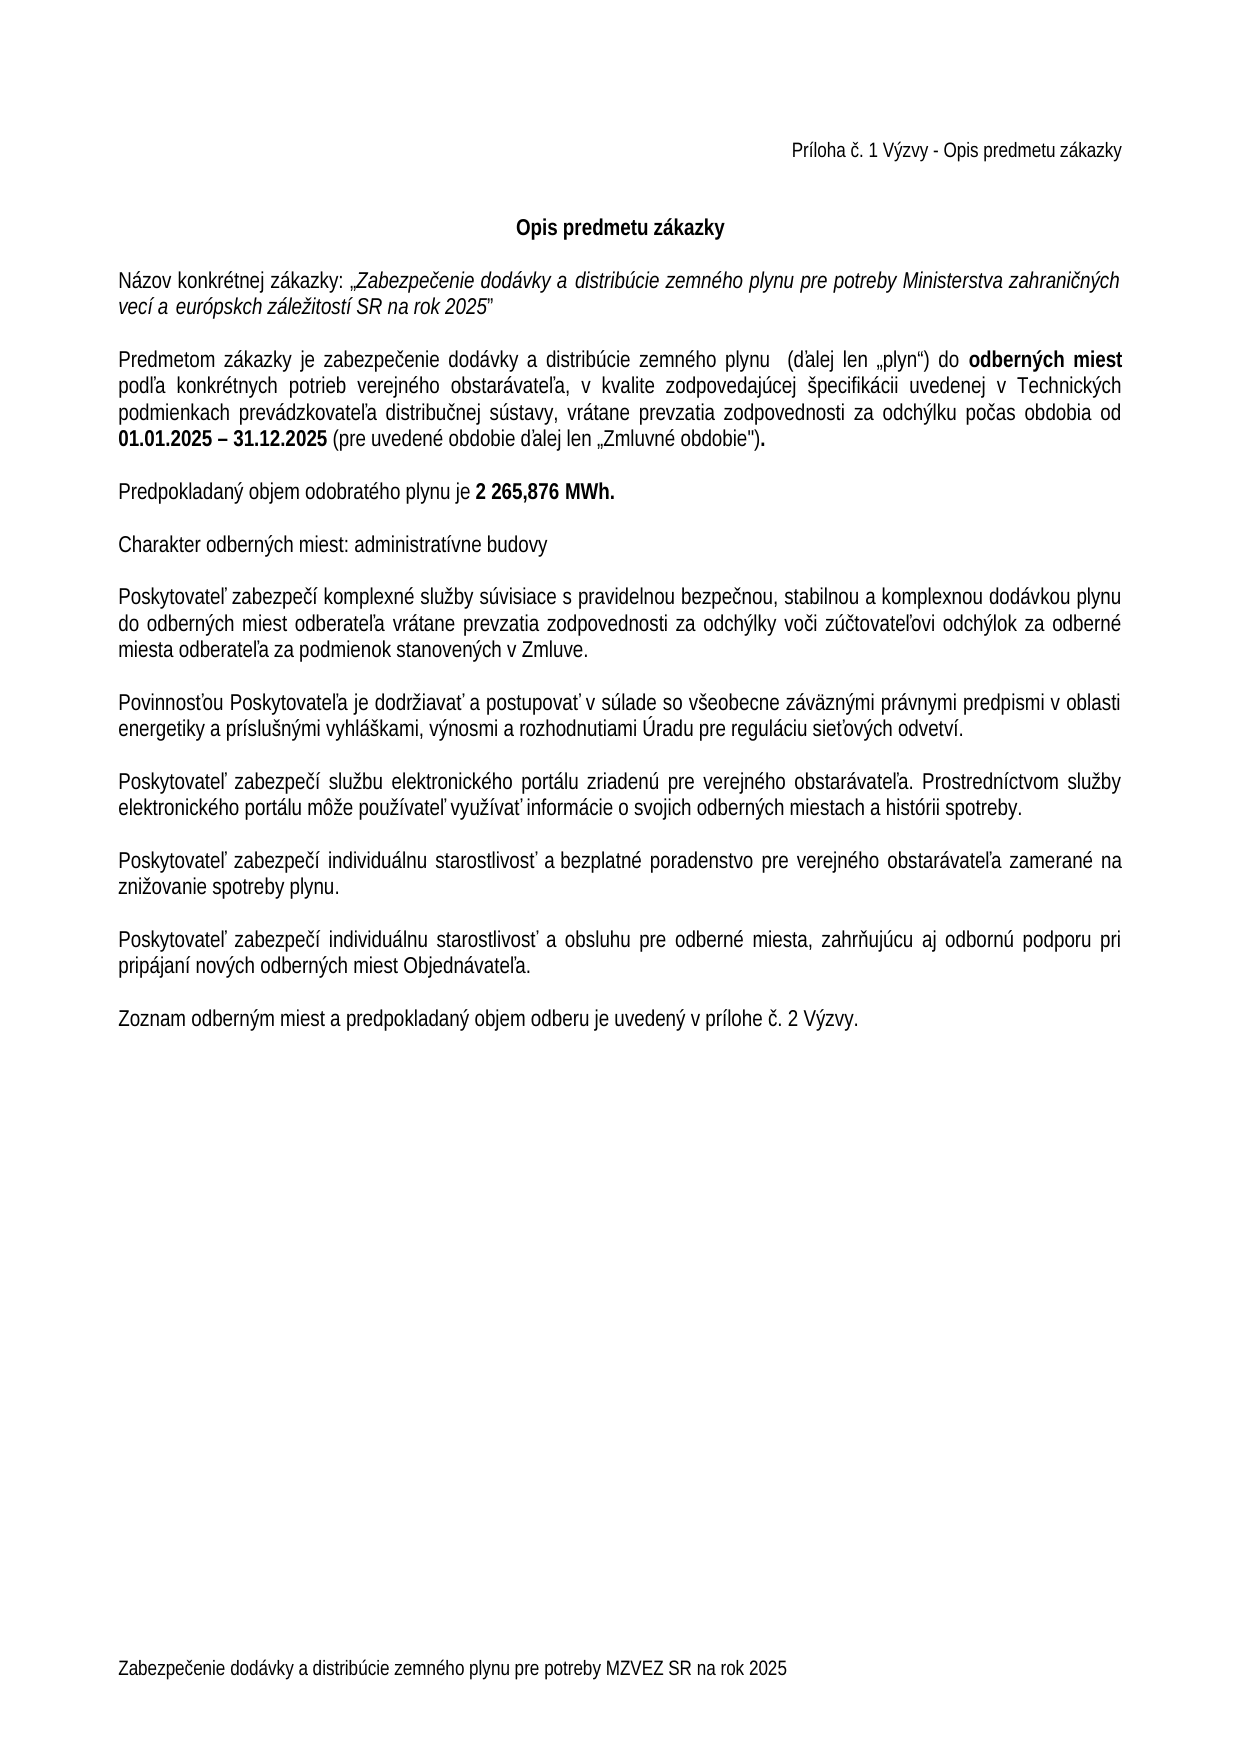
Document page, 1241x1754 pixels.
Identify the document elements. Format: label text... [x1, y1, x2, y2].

text Poskytovateľ zabezpečí individuálnu starostlivosť a bezplatné poradenstvo pre verejného obstarávateľa zamerané na znižovanie spotreby plynu. [118, 847, 1122, 899]
text Zoznam odberným miest a predpokladaný objem odberu je uvedený v prílohe č. 2 Výzvy. [118, 1005, 1122, 1031]
text Príloha č. 1 Výzvy - Opis predmetu zákazky [118, 138, 1122, 162]
text Predpokladaný objem odobratého plynu je 2 265,876 MWh. [118, 478, 1122, 504]
text Poskytovateľ zabezpečí službu elektronického portálu zriadenú pre verejného obstarávateľa. Prostredníctvom služby elektronického portálu môže používateľ využívať informácie o svojich odberných miestach a histórii spotreby. [118, 768, 1122, 820]
text Povinnosťou Poskytovateľa je dodržiavať a postupovať v súlade so všeobecne záväznými právnymi predpismi v oblasti energetiky a príslušnými vyhláškami, výnosmi a rozhodnutiami Úradu pre reguláciu sieťových odvetví. [118, 689, 1122, 741]
text Opis predmetu zákazky [118, 214, 1122, 241]
text Názov konkrétnej zákazky: „Zabezpečenie dodávky a distribúcie zemného plynu pre potreby Ministerstva zahraničných vecí a európskch záležitostí SR na rok 2025” [118, 267, 1122, 320]
text Poskytovateľ zabezpečí individuálnu starostlivosť a obsluhu pre odberné miesta, zahrňujúcu aj odbornú podporu pri pripájaní nových odberných miest Objednávateľa. [118, 926, 1122, 978]
text Charakter odberných miest: administratívne budovy [118, 531, 1122, 557]
text Poskytovateľ zabezpečí komplexné služby súvisiace s pravidelnou bezpečnou, stabilnou a komplexnou dodávkou plynu do odberných miest odberateľa vrátane prevzatia zodpovednosti za odchýlky voči zúčtovateľovi odchýlok za odberné miesta odberateľa za podmienok stanovených v Zmluve. [118, 583, 1122, 662]
text Predmetom zákazky je zabezpečenie dodávky a distribúcie zemného plynu (ďalej len „plyn“) do odberných miest podľa konkrétnych potrieb verejného obstarávateľa, v kvalite zodpovedajúcej špecifikácii uvedenej v Technických podmienkach prevádzkovateľa distribučnej sústavy, vrátane prevzatia zodpovednosti za odchýlku počas obdobia od 01.01.2025 – 31.12.2025 (pre uvedené obdobie ďalej len „Zmluvné obdobie"). [118, 346, 1122, 451]
